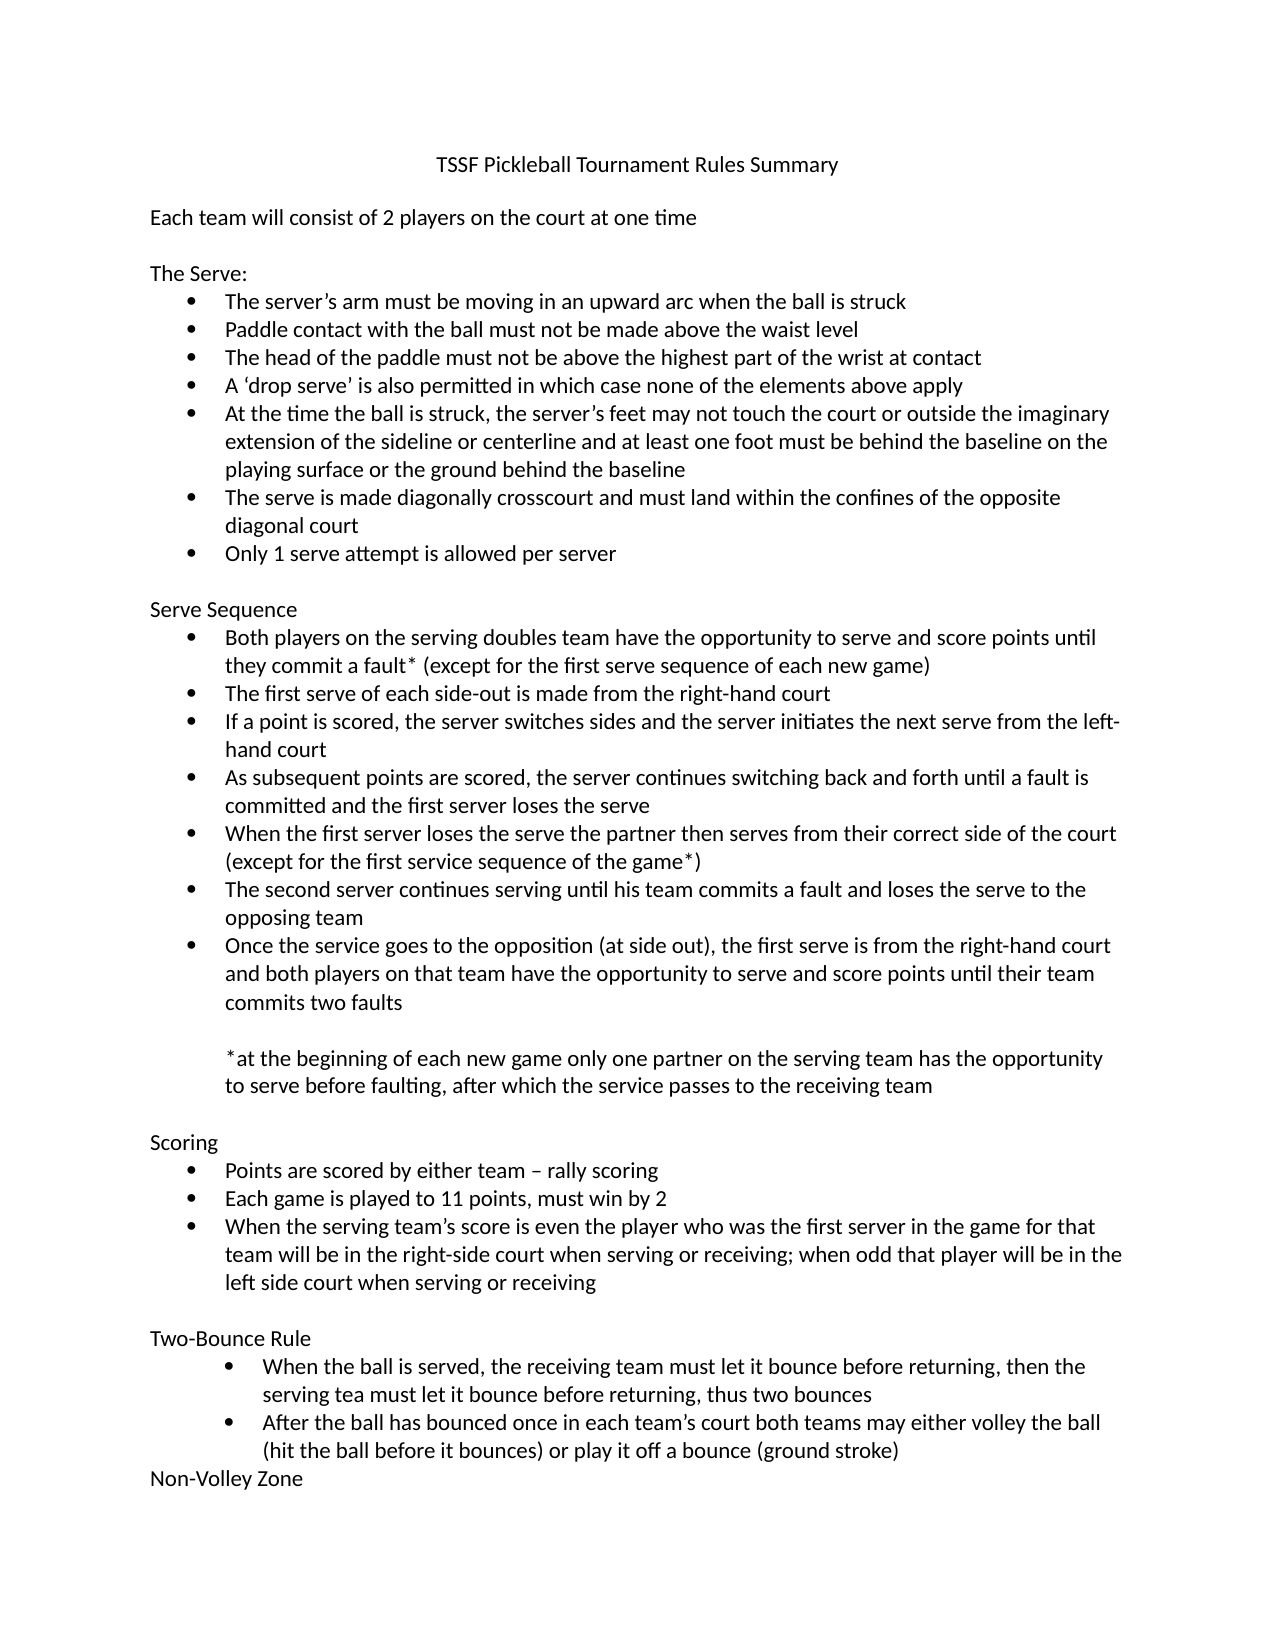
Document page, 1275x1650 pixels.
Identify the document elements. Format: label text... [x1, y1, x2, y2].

text *at the beginning of each new game only one partner on the serving team has the opportunity to serve before faulting, after which the service passes to the receiving team [225, 1044, 1125, 1100]
list When the first server loses the serve the partner then serves from their correct side of the court (except for the first service sequence of the game*) [187, 819, 1125, 876]
text Non-Volley Zone [150, 1464, 1125, 1492]
list A ‘drop serve’ is also permitted in which case none of the elements above apply [187, 371, 1125, 399]
list Both players on the serving doubles team have the opportunity to serve and score points until they commit a fault* (except for the first serve sequence of each new game) [187, 623, 1125, 679]
text Serve Sequence [150, 595, 1125, 623]
list At the time the ball is struck, the server’s feet may not touch the court or outside the imaginary extension of the sideline or centerline and at least one foot must be behind the baseline on the playing surface or the ground behind the baseline [187, 399, 1125, 483]
list When the ball is served, the receiving team must let it bounce before returning, then the serving tea must let it bounce before returning, thus two bounces [225, 1352, 1125, 1408]
list Each game is played to 11 points, must win by 2 [187, 1184, 1125, 1212]
list Points are scored by either team – rally scoring [187, 1156, 1125, 1184]
text TSSF Pickleball Tournament Rules Summary [150, 150, 1125, 178]
list The head of the paddle must not be above the highest part of the wrist at contact [187, 343, 1125, 371]
text The Serve: [150, 259, 1125, 287]
list The second server continues serving until his team commits a fault and loses the serve to the opposing team [187, 876, 1125, 932]
list The first serve of each side-out is made from the right-hand court [187, 679, 1125, 707]
list The serve is made diagonally crosscourt and must land within the confines of the opposite diagonal court [187, 483, 1125, 539]
list After the ball has bounced once in each team’s court both teams may either volley the ball (hit the ball before it bounces) or play it off a bounce (ground stroke) [225, 1408, 1125, 1464]
list If a point is scored, the server switches sides and the server initiates the next serve from the left-hand court [187, 707, 1125, 763]
list Once the service goes to the opposition (at side out), the first serve is from the right-hand court and both players on that team have the opportunity to serve and score points until their team commits two faults [187, 932, 1125, 1016]
list Paddle contact with the ball must not be made above the waist level [187, 315, 1125, 343]
text Scoring [150, 1128, 1125, 1156]
text Two-Bounce Rule [150, 1324, 1125, 1352]
list When the serving team’s score is even the player who was the first server in the game for that team will be in the right-side court when serving or receiving; when odd that player will be in the left side court when serving or receiving [187, 1212, 1125, 1296]
list Only 1 serve attempt is allowed per server [187, 539, 1125, 567]
list The server’s arm must be moving in an upward arc when the ball is struck [187, 287, 1125, 315]
text Each team will consist of 2 players on the court at one time [150, 203, 1125, 231]
list As subsequent points are scored, the server continues switching back and forth until a fault is committed and the first server loses the serve [187, 763, 1125, 819]
